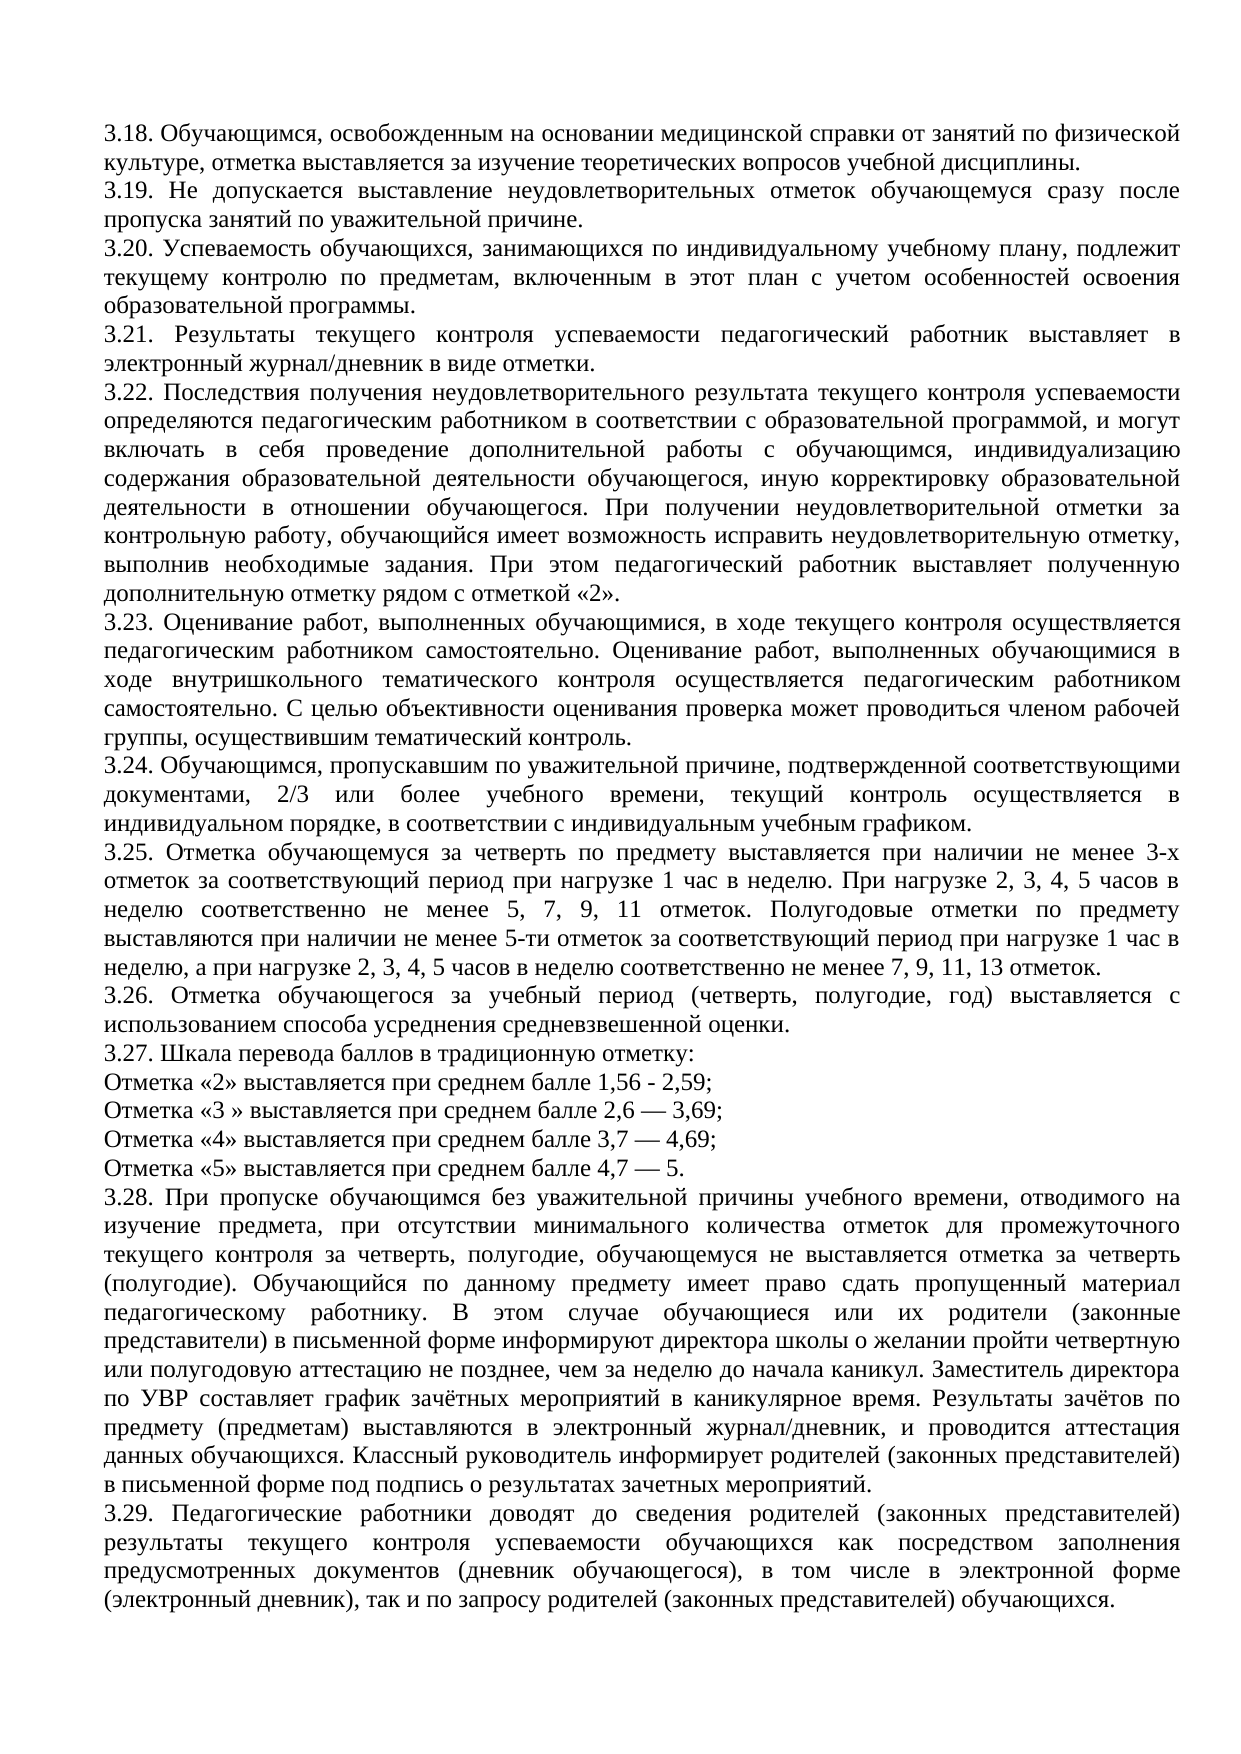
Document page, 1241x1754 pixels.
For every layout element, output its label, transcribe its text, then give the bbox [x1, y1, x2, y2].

text 3.18. Обучающимся, освобожденным на основании медицинской справки от занятий по физической культуре, отметка выставляется за изучение теоретических вопросов учебной дисциплины. [103, 118, 1181, 176]
text 3.26. Отметка обучающегося за учебный период (четверть, полугодие, год) выставляется с использованием способа усреднения средневзвешенной оценки. [103, 981, 1181, 1038]
text 3.27. Шкала перевода баллов в традиционную отметку: [103, 1038, 1181, 1067]
text 3.23. Оценивание работ, выполненных обучающимися, в ходе текущего контроля осуществляется педагогическим работником самостоятельно. Оценивание работ, выполненных обучающимися в ходе внутришкольного тематического контроля осуществляется педагогическим работником самостоятельно. С целью объективности оценивания проверка может проводиться членом рабочей группы, осуществившим тематический контроль. [103, 607, 1181, 751]
text Отметка «5» выставляется при среднем балле 4,7 — 5. [103, 1153, 1181, 1182]
text 3.21. Результаты текущего контроля успеваемости педагогический работник выставляет в электронный журнал/дневник в виде отметки. [103, 319, 1181, 377]
text 3.28. При пропуске обучающимся без уважительной причины учебного времени, отводимого на изучение предмета, при отсутствии минимального количества отметок для промежуточного текущего контроля за четверть, полугодие, обучающемуся не выставляется отметка за четверть (полугодие). Обучающийся по данному предмету имеет право сдать пропущенный материал педагогическому работнику. В этом случае обучающиеся или их родители (законные представители) в письменной форме информируют директора школы о желании пройти четвертную или полугодовую аттестацию не позднее, чем за неделю до начала каникул. Заместитель директора по УВР составляет график зачётных мероприятий в каникулярное время. Результаты зачётов по предмету (предметам) выставляются в электронный журнал/дневник, и проводится аттестация данных обучающихся. Классный руководитель информирует родителей (законных представителей) в письменной форме под подпись о результатах зачетных мероприятий. [103, 1182, 1181, 1498]
text 3.19. Не допускается выставление неудовлетворительных отметок обучающемуся сразу после пропуска занятий по уважительной причине. [103, 176, 1181, 233]
text Отметка «3 » выставляется при среднем балле 2,6 — 3,69; [103, 1096, 1181, 1124]
text 3.20. Успеваемость обучающихся, занимающихся по индивидуальному учебному плану, подлежит текущему контролю по предметам, включенным в этот план с учетом особенностей освоения образовательной программы. [103, 233, 1181, 319]
text 3.24. Обучающимся, пропускавшим по уважительной причине, подтвержденной соответствующими документами, 2/3 или более учебного времени, текущий контроль осуществляется в индивидуальном порядке, в соответствии с индивидуальным учебным графиком. [103, 751, 1181, 837]
text Отметка «2» выставляется при среднем балле 1,56 - 2,59; [103, 1067, 1181, 1096]
text Отметка «4» выставляется при среднем балле 3,7 — 4,69; [103, 1124, 1181, 1153]
text 3.25. Отметка обучающемуся за четверть по предмету выставляется при наличии не менее 3-х отметок за соответствующий период при нагрузке 1 час в неделю. При нагрузке 2, 3, 4, 5 часов в неделю соответственно не менее 5, 7, 9, 11 отметок. Полугодовые отметки по предмету выставляются при наличии не менее 5-ти отметок за соответствующий период при нагрузке 1 час в неделю, а при нагрузке 2, 3, 4, 5 часов в неделю соответственно не менее 7, 9, 11, 13 отметок. [103, 837, 1181, 981]
text 3.29. Педагогические работники доводят до сведения родителей (законных представителей) результаты текущего контроля успеваемости обучающихся как посредством заполнения предусмотренных документов (дневник обучающегося), в том числе в электронной форме (электронный дневник), так и по запросу родителей (законных представителей) обучающихся. [103, 1498, 1181, 1613]
text 3.22. Последствия получения неудовлетворительного результата текущего контроля успеваемости определяются педагогическим работником в соответствии с образовательной программой, и могут включать в себя проведение дополнительной работы с обучающимся, индивидуализацию содержания образовательной деятельности обучающегося, иную корректировку образовательной деятельности в отношении обучающегося. При получении неудовлетворительной отметки за контрольную работу, обучающийся имеет возможность исправить неудовлетворительную отметку, выполнив необходимые задания. При этом педагогический работник выставляет полученную дополнительную отметку рядом с отметкой «2». [103, 377, 1181, 607]
